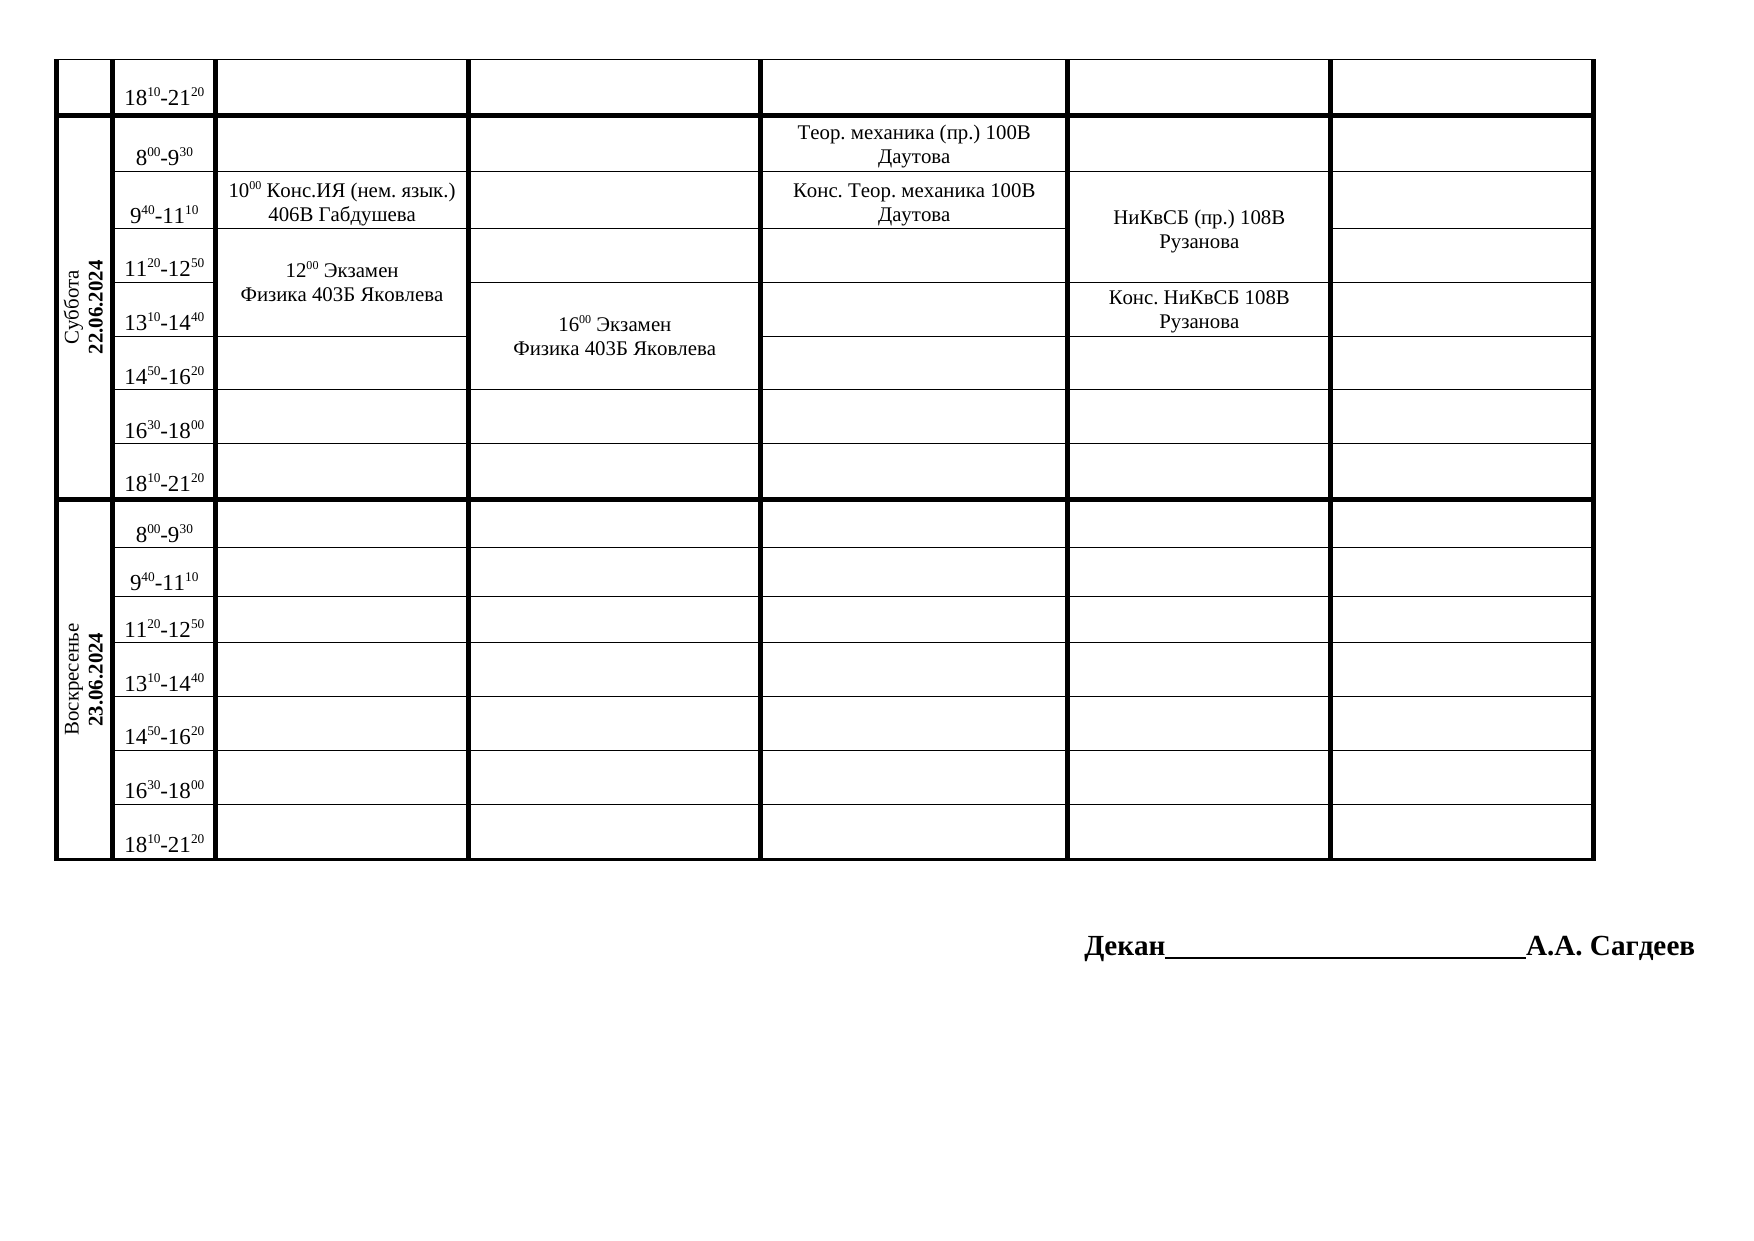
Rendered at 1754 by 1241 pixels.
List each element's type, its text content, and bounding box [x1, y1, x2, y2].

table_cell 1310-1440 [115, 283, 213, 336]
table_cell [218, 548, 466, 596]
table_cell 1000 Конс.ИЯ (нем. язык.) 406В Габдушева [218, 172, 466, 228]
table_cell [1333, 805, 1591, 858]
table_cell [1333, 597, 1591, 642]
table_cell [218, 697, 466, 750]
table_cell [471, 502, 758, 547]
table_cell Суббота 22.06.2024 [59, 118, 110, 497]
table_cell Теор. механика (пр.) 100В Даутова [763, 118, 1065, 171]
table_cell [763, 597, 1065, 642]
table_cell [763, 643, 1065, 696]
table_cell [1070, 548, 1328, 596]
table_cell 940-1110 [115, 172, 213, 228]
table_cell [471, 697, 758, 750]
table_cell 1120-1250 [115, 597, 213, 642]
table_cell [1070, 697, 1328, 750]
table_cell 1600 Экзамен Физика 403Б Яковлева [471, 283, 758, 389]
table_cell [471, 643, 758, 696]
table_cell [1333, 751, 1591, 803]
table_cell [1070, 751, 1328, 803]
table_cell [763, 60, 1065, 113]
table_cell [763, 337, 1065, 389]
table_cell [1070, 390, 1328, 443]
table_cell [1070, 118, 1328, 171]
table_cell [1333, 60, 1591, 113]
table_cell [763, 444, 1065, 497]
table_cell [1070, 444, 1328, 497]
table_cell [1333, 172, 1591, 228]
table_cell [1333, 502, 1591, 547]
table_cell [1333, 390, 1591, 443]
table_cell [1333, 444, 1591, 497]
text Декан А.А. Сагдеев [945, 928, 1695, 962]
table_cell [763, 229, 1065, 282]
table_cell [471, 390, 758, 443]
table_cell [1333, 118, 1591, 171]
table_cell НиКвСБ (пр.) 108В Рузанова [1070, 172, 1328, 282]
table_cell [763, 283, 1065, 336]
table_cell [218, 444, 466, 497]
table_cell [1070, 643, 1328, 696]
table_cell [471, 60, 758, 113]
table_cell [763, 390, 1065, 443]
table_cell [763, 751, 1065, 803]
table_cell [471, 548, 758, 596]
table_cell [763, 548, 1065, 596]
table_cell [1333, 337, 1591, 389]
table_cell [1070, 60, 1328, 113]
table_cell 1120-1250 [115, 229, 213, 282]
table_cell [763, 805, 1065, 858]
table_cell [1333, 283, 1591, 336]
table_cell 1200 Экзамен Физика 403Б Яковлева [218, 229, 466, 336]
table_cell [218, 390, 466, 443]
table_cell 1450-1620 [115, 337, 213, 389]
table_cell [471, 597, 758, 642]
table_cell 1810-2120 [115, 805, 213, 858]
table_cell 1810-2120 [115, 60, 213, 113]
table_cell 1630-1800 [115, 751, 213, 803]
table_cell Конс. Теор. механика 100В Даутова [763, 172, 1065, 228]
table_cell [471, 118, 758, 171]
table_cell 800-930 [115, 502, 213, 547]
table_cell [763, 697, 1065, 750]
table_cell [218, 643, 466, 696]
table_cell [218, 118, 466, 171]
table_cell [1333, 548, 1591, 596]
table_cell [1070, 502, 1328, 547]
table_cell [218, 60, 466, 113]
table_cell [218, 751, 466, 803]
table_cell [1070, 597, 1328, 642]
table_cell [218, 502, 466, 547]
table_cell [1333, 229, 1591, 282]
table_cell [1070, 805, 1328, 858]
table_cell [763, 502, 1065, 547]
table_cell [471, 805, 758, 858]
table_cell Конс. НиКвСБ 108В Рузанова [1070, 283, 1328, 336]
table_cell 1810-2120 [115, 444, 213, 497]
table_cell [471, 444, 758, 497]
table_cell 1310-1440 [115, 643, 213, 696]
table_cell [471, 751, 758, 803]
table_cell [471, 229, 758, 282]
table_cell [218, 597, 466, 642]
table_cell 940-1110 [115, 548, 213, 596]
table_cell [218, 805, 466, 858]
table_cell [1333, 697, 1591, 750]
table_cell 800-930 [115, 118, 213, 171]
table_cell [1070, 337, 1328, 389]
table_cell [1333, 643, 1591, 696]
table_cell [218, 337, 466, 389]
table_cell [471, 172, 758, 228]
table_cell 1630-1800 [115, 390, 213, 443]
table_cell Воскресенье 23.06.2024 [59, 502, 110, 858]
table_cell 1450-1620 [115, 697, 213, 750]
